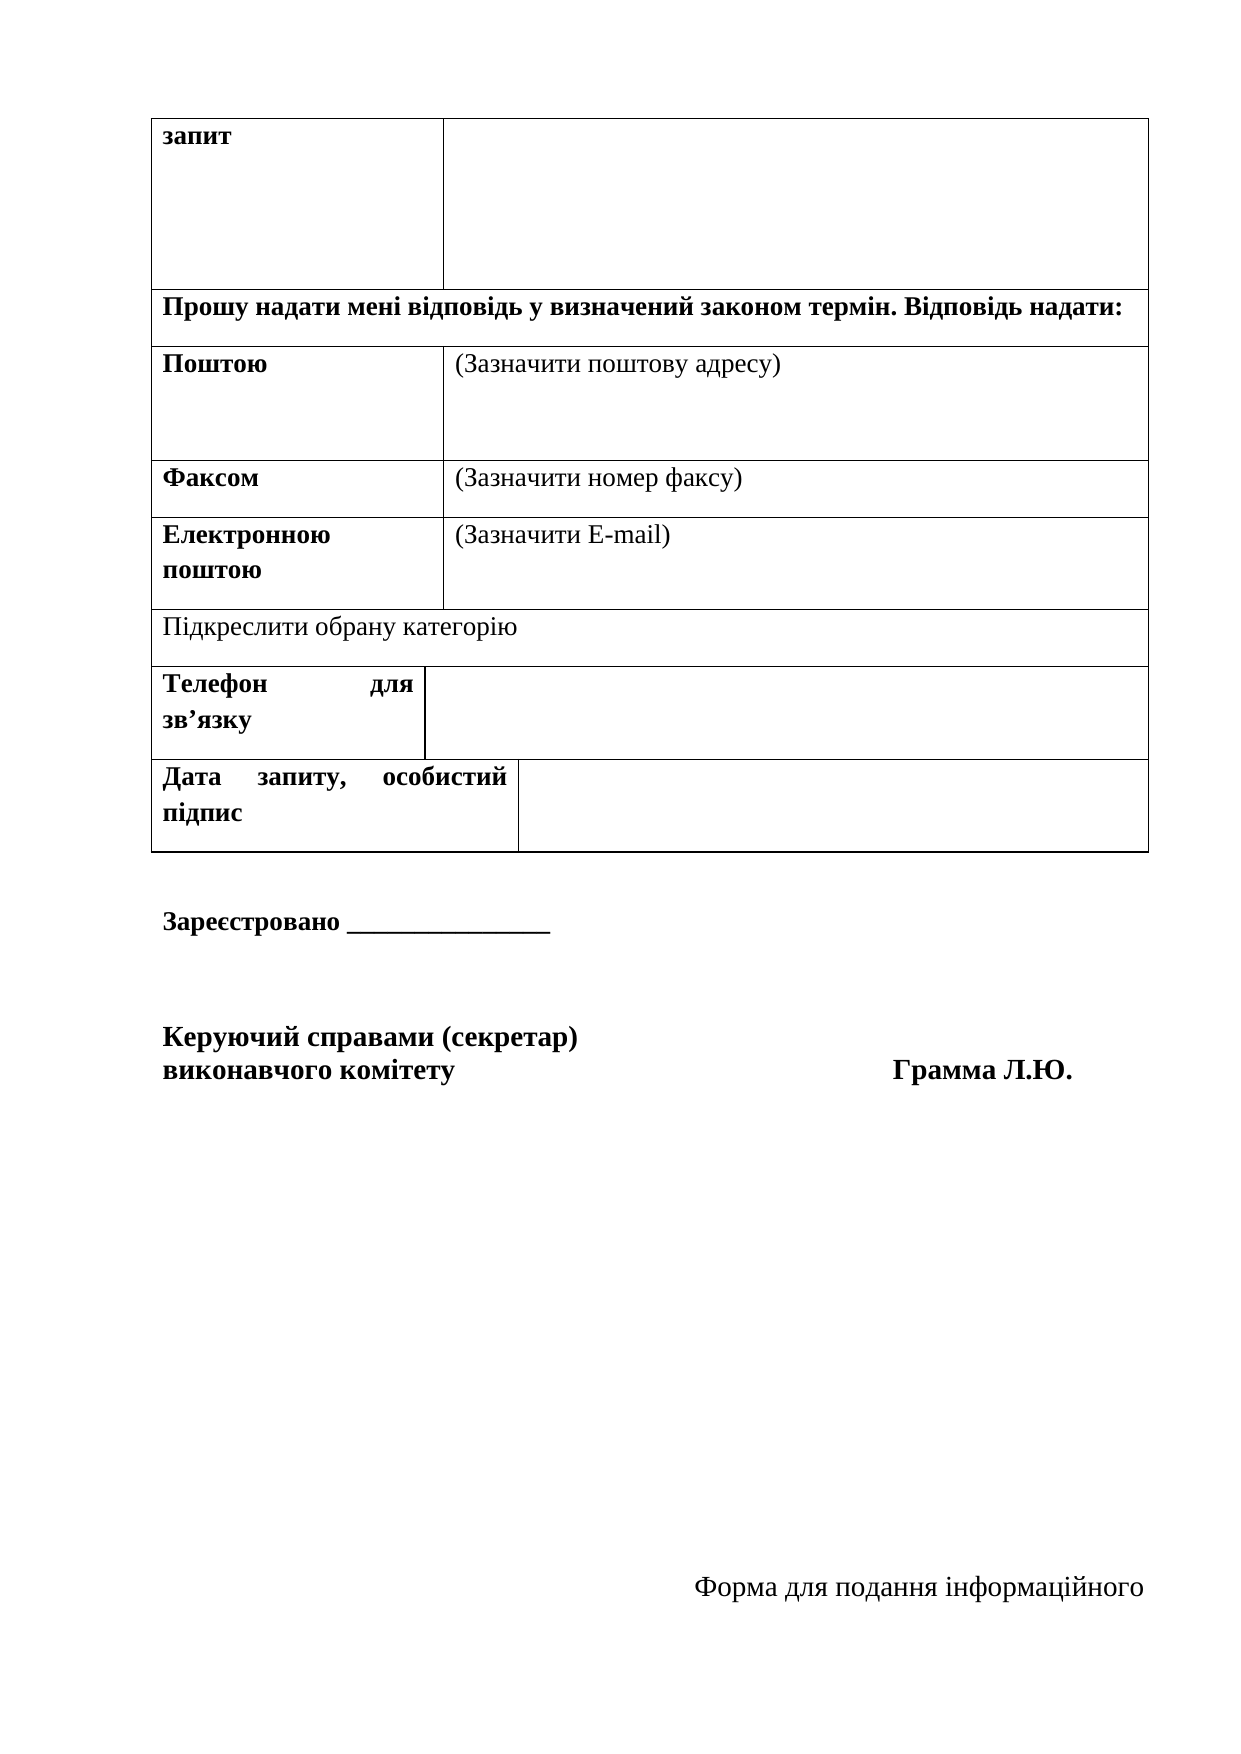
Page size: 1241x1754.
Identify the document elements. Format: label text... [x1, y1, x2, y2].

table_cell Поштою [152, 347, 443, 460]
table_cell Факсом [152, 461, 443, 517]
text Керуючий справами (секретар) [162, 1019, 1181, 1052]
text Зареєстровано _______________ [162, 906, 1181, 937]
text виконавчого комітету Грамма Л.Ю. [162, 1052, 1181, 1086]
table_cell [444, 119, 1148, 289]
table_cell [519, 760, 1148, 851]
table_cell Прошу надати мені відповідь у визначений законом термін. Відповідь надати: [152, 290, 1148, 346]
table_cell (Зазначити поштову адресу) [444, 347, 1148, 460]
table_cell Електронною поштою [152, 518, 443, 609]
table_cell Дата запиту, особистий підпис [152, 760, 518, 851]
text Форма для подання інформаційного [162, 1569, 1181, 1603]
table_cell (Зазначити номер факсу) [444, 461, 1148, 517]
table_cell (Зазначити E-mail) [444, 518, 1148, 609]
table_cell [426, 667, 1148, 759]
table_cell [152, 119, 443, 289]
table_cell Підкреслити обрану категорію [152, 610, 1148, 666]
table_cell Телефон для зв’язку [152, 667, 424, 759]
